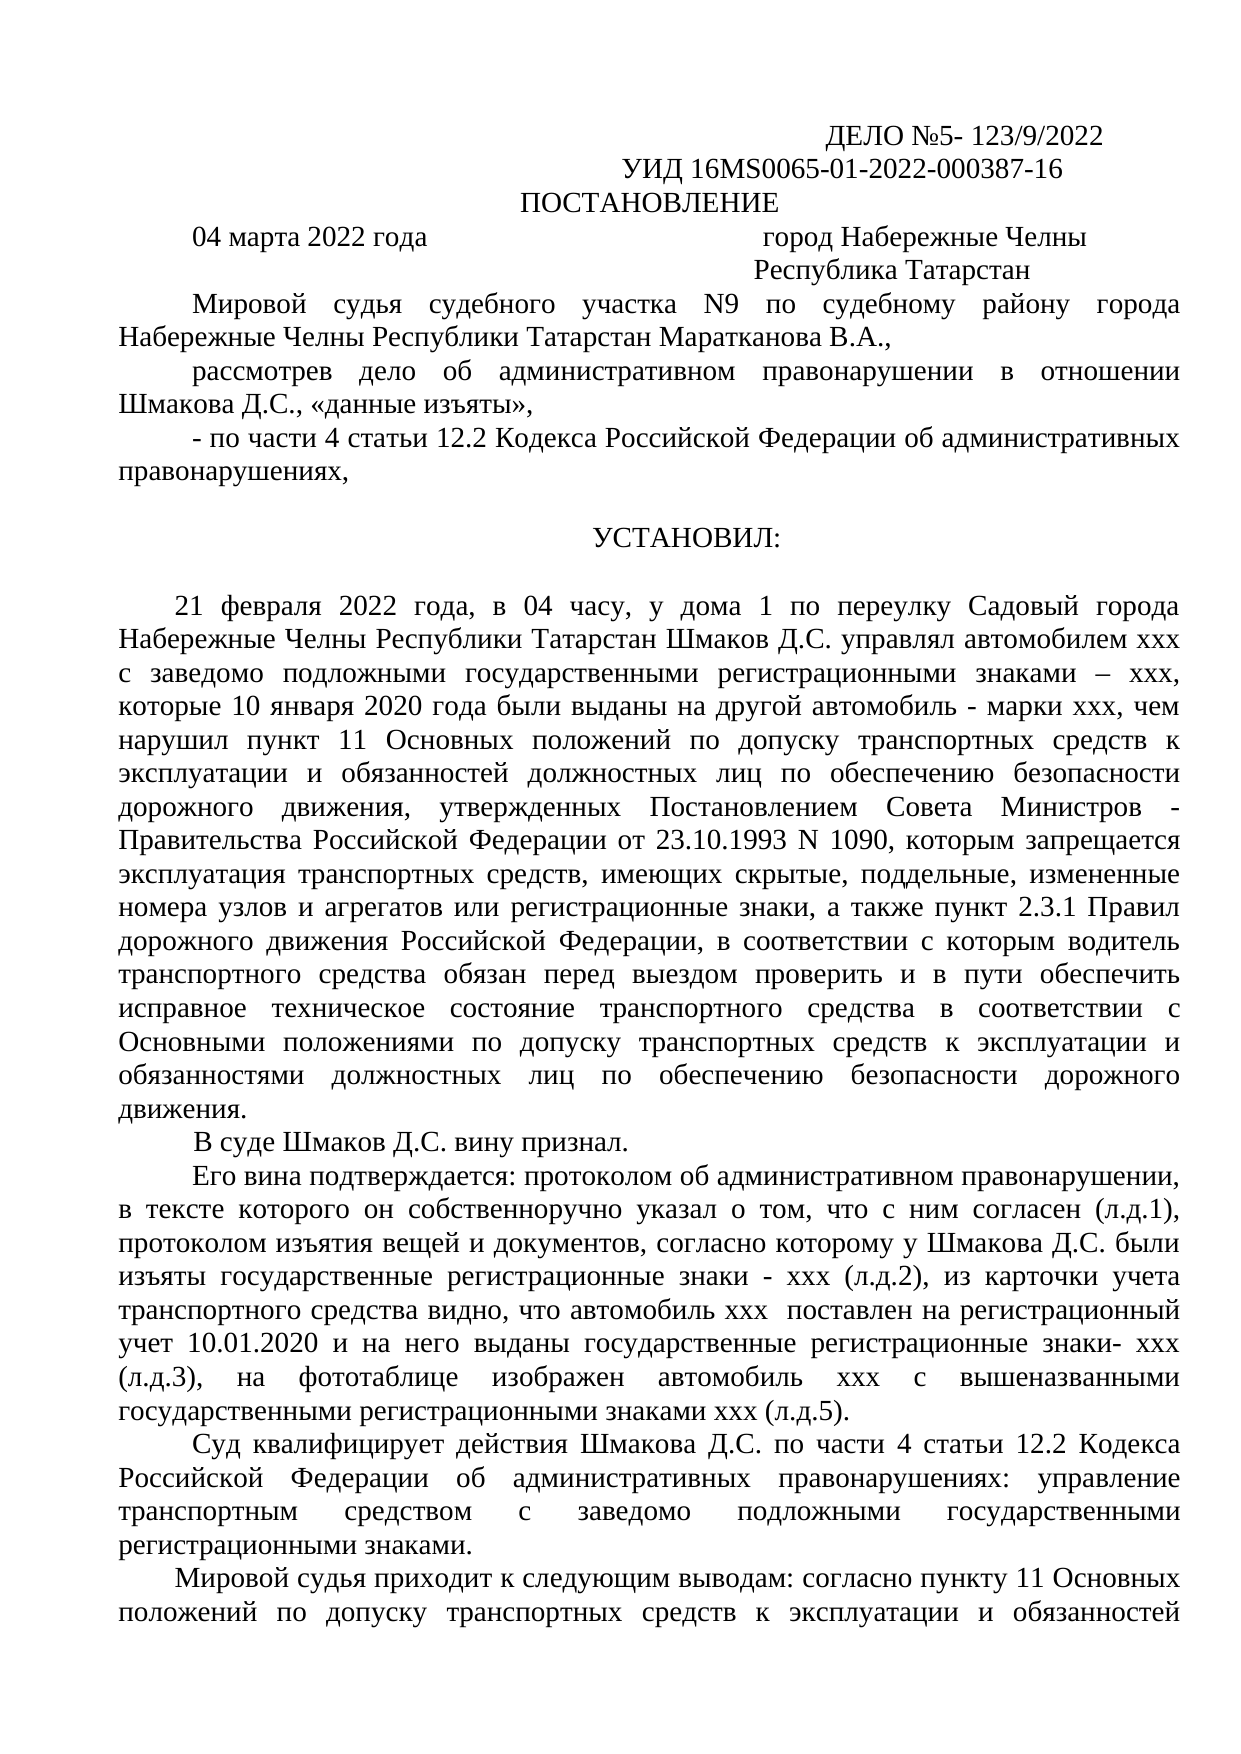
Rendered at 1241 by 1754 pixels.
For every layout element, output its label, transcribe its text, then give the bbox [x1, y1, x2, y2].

text УСТАНОВИЛ: [118, 521, 1181, 554]
text - по части 4 статьи 12.2 Кодекса Российской Федерации об административных правонарушениях, [118, 420, 1181, 487]
text 21 февраля 2022 года, в 04 часу, у дома 1 по переулку Садовый города Набережные Челны Республики Татарстан Шмаков Д.С. управлял автомобилем ххх с заведомо подложными государственными регистрационными знаками – ххх, которые 10 января 2020 года были выданы на другой автомобиль - марки ххх, чем нарушил пункт 11 Основных положений по допуску транспортных средств к эксплуатации и обязанностей должностных лиц по обеспечению безопасности дорожного движения, утвержденных Постановлением Совета Министров - Правительства Российской Федерации от 23.10.1993 N 1090, которым запрещается эксплуатация транспортных средств, имеющих скрытые, поддельные, измененные номера узлов и агрегатов или регистрационные знаки, а также пункт 2.3.1 Правил дорожного движения Российской Федерации, в соответствии с которым водитель транспортного средства обязан перед выездом проверить и в пути обеспечить исправное техническое состояние транспортного средства в соответствии с Основными положениями по допуску транспортных средств к эксплуатации и обязанностями должностных лиц по обеспечению безопасности дорожного движения. [118, 588, 1181, 1124]
text рассмотрев дело об административном правонарушении в отношении Шмакова Д.С., «данные изъяты», [118, 353, 1181, 420]
text Мировой судья судебного участка N9 по судебному району города Набережные Челны Республики Татарстан Маратканова В.А., [118, 286, 1181, 353]
text УИД 16MS0065-01-2022-000387-16 [118, 152, 1181, 185]
text Суд квалифицирует действия Шмакова Д.С. по части 4 статьи 12.2 Кодекса Российской Федерации об административных правонарушениях: управление транспортным средством с заведомо подложными государственными регистрационными знаками. [118, 1426, 1181, 1560]
text Его вина подтверждается: протоколом об административном правонарушении, в тексте которого он собственноручно указал о том, что с ним согласен (л.д.1), протоколом изъятия вещей и документов, согласно которому у Шмакова Д.С. были изъяты государственные регистрационные знаки - ххх (л.д.2), из карточки учета транспортного средства видно, что автомобиль ххх поставлен на регистрационный учет 10.01.2020 и на него выданы государственные регистрационные знаки- ххх (л.д.3), на фототаблице изображен автомобиль ххх с вышеназванными государственными регистрационными знаками ххх (л.д.5). [118, 1158, 1181, 1426]
text 04 марта 2022 года город Набережные Челны [118, 219, 1181, 252]
text Республика Татарстан [118, 252, 1181, 286]
text ПОСТАНОВЛЕНИЕ [118, 185, 1181, 219]
text В суде Шмаков Д.С. вину признал. [118, 1124, 1181, 1158]
text ДЕЛО №5- 123/9/2022 [118, 118, 1181, 152]
